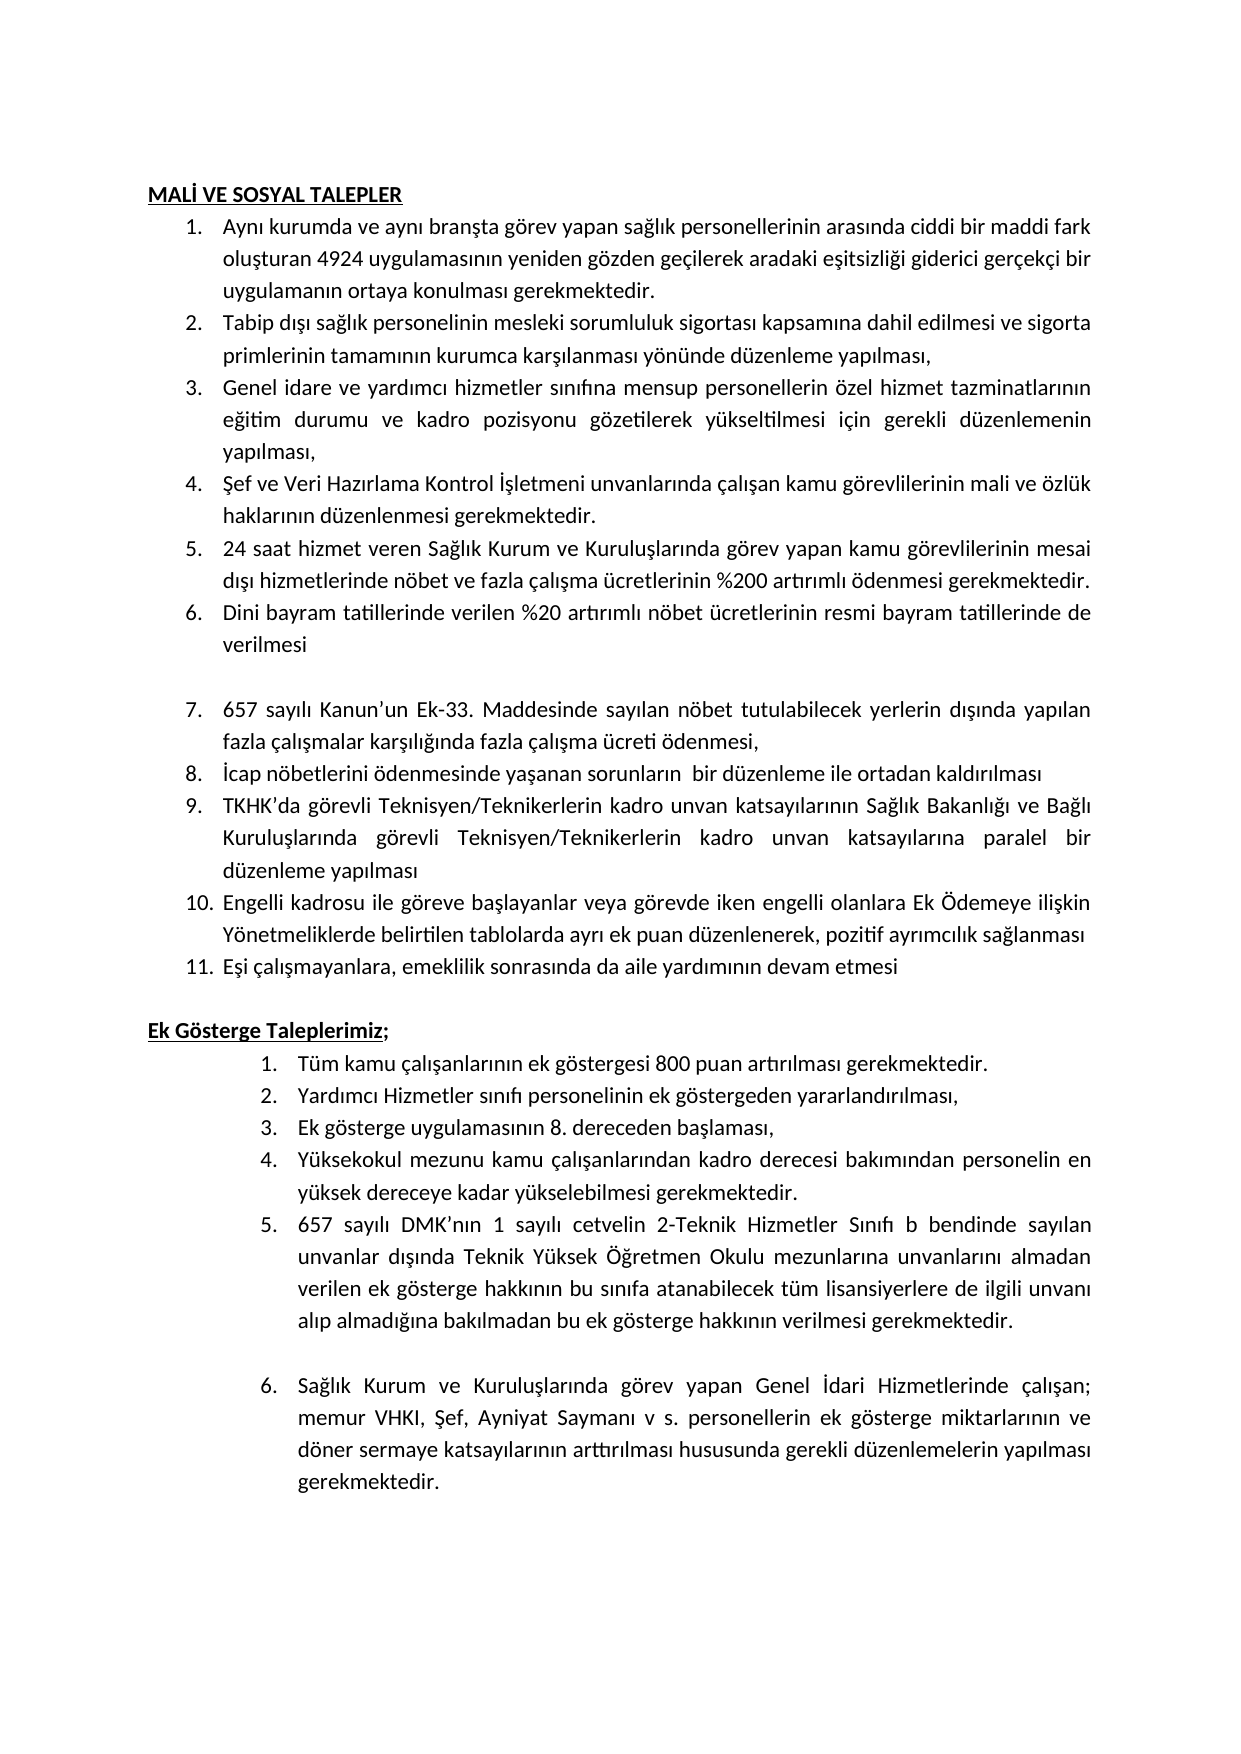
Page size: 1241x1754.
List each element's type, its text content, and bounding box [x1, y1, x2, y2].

text Ek Gösterge Taleplerimiz; [148, 1017, 1093, 1045]
list Sağlık Kurum ve Kuruluşlarında görev yapan Genel İdari Hizmetlerinde çalışan; memur VHKI, Şef, Ayniyat Saymanı v s. personellerin ek gösterge miktarlarının ve döner sermaye katsayılarının arttırılması hususunda gerekli düzenlemelerin yapılması gerekmektedir. [260, 1371, 1093, 1495]
list Tabip dışı sağlık personelinin mesleki sorumluluk sigortası kapsamına dahil edilmesi ve sigorta primlerinin tamamının kurumca karşılanması yönünde düzenleme yapılması, [185, 308, 1093, 369]
list 24 saat hizmet veren Sağlık Kurum ve Kuruluşlarında görev yapan kamu görevlilerinin mesai dışı hizmetlerinde nöbet ve fazla çalışma ücretlerinin %200 artırımlı ödenmesi gerekmektedir. [185, 534, 1093, 594]
list Dini bayram tatillerinde verilen %20 artırımlı nöbet ücretlerinin resmi bayram tatillerinde de verilmesi [185, 598, 1093, 658]
list 657 sayılı DMK’nın 1 sayılı cetvelin 2-Teknik Hizmetler Sınıfı b bendinde sayılan unvanlar dışında Teknik Yüksek Öğretmen Okulu mezunlarına unvanlarını almadan verilen ek gösterge hakkının bu sınıfa atanabilecek tüm lisansiyerlere de ilgili unvanı alıp almadığına bakılmadan bu ek gösterge hakkının verilmesi gerekmektedir. [260, 1210, 1093, 1334]
list Şef ve Veri Hazırlama Kontrol İşletmeni unvanlarında çalışan kamu görevlilerinin mali ve özlük haklarının düzenlenmesi gerekmektedir. [185, 469, 1093, 530]
list Eşi çalışmayanlara, emeklilik sonrasında da aile yardımının devam etmesi [185, 952, 1093, 980]
list Aynı kurumda ve aynı branşta görev yapan sağlık personellerinin arasında ciddi bir maddi fark oluşturan 4924 uygulamasının yeniden gözden geçilerek aradaki eşitsizliği giderici gerçekçi bir uygulamanın ortaya konulması gerekmektedir. [185, 212, 1093, 304]
list Genel idare ve yardımcı hizmetler sınıfına mensup personellerin özel hizmet tazminatlarının eğitim durumu ve kadro pozisyonu gözetilerek yükseltilmesi için gerekli düzenlemenin yapılması, [185, 373, 1093, 465]
list Ek gösterge uygulamasının 8. dereceden başlaması, [260, 1113, 1093, 1141]
list 657 sayılı Kanun’un Ek-33. Maddesinde sayılan nöbet tutulabilecek yerlerin dışında yapılan fazla çalışmalar karşılığında fazla çalışma ücreti ödenmesi, [185, 695, 1093, 755]
list Yüksekokul mezunu kamu çalışanlarından kadro derecesi bakımından personelin en yüksek dereceye kadar yükselebilmesi gerekmektedir. [260, 1145, 1093, 1206]
list Yardımcı Hizmetler sınıfı personelinin ek göstergeden yararlandırılması, [260, 1081, 1093, 1109]
list TKHK’da görevli Teknisyen/Teknikerlerin kadro unvan katsayılarının Sağlık Bakanlığı ve Bağlı Kuruluşlarında görevli Teknisyen/Teknikerlerin kadro unvan katsayılarına paralel bir düzenleme yapılması [185, 791, 1093, 884]
list Tüm kamu çalışanlarının ek göstergesi 800 puan artırılması gerekmektedir. [260, 1049, 1093, 1077]
list İcap nöbetlerini ödenmesinde yaşanan sorunların bir düzenleme ile ortadan kaldırılması [185, 759, 1093, 787]
list Engelli kadrosu ile göreve başlayanlar veya görevde iken engelli olanlara Ek Ödemeye ilişkin Yönetmeliklerde belirtilen tablolarda ayrı ek puan düzenlenerek, pozitif ayrımcılık sağlanması [185, 888, 1093, 948]
text MALİ VE SOSYAL TALEPLER [148, 180, 1093, 208]
